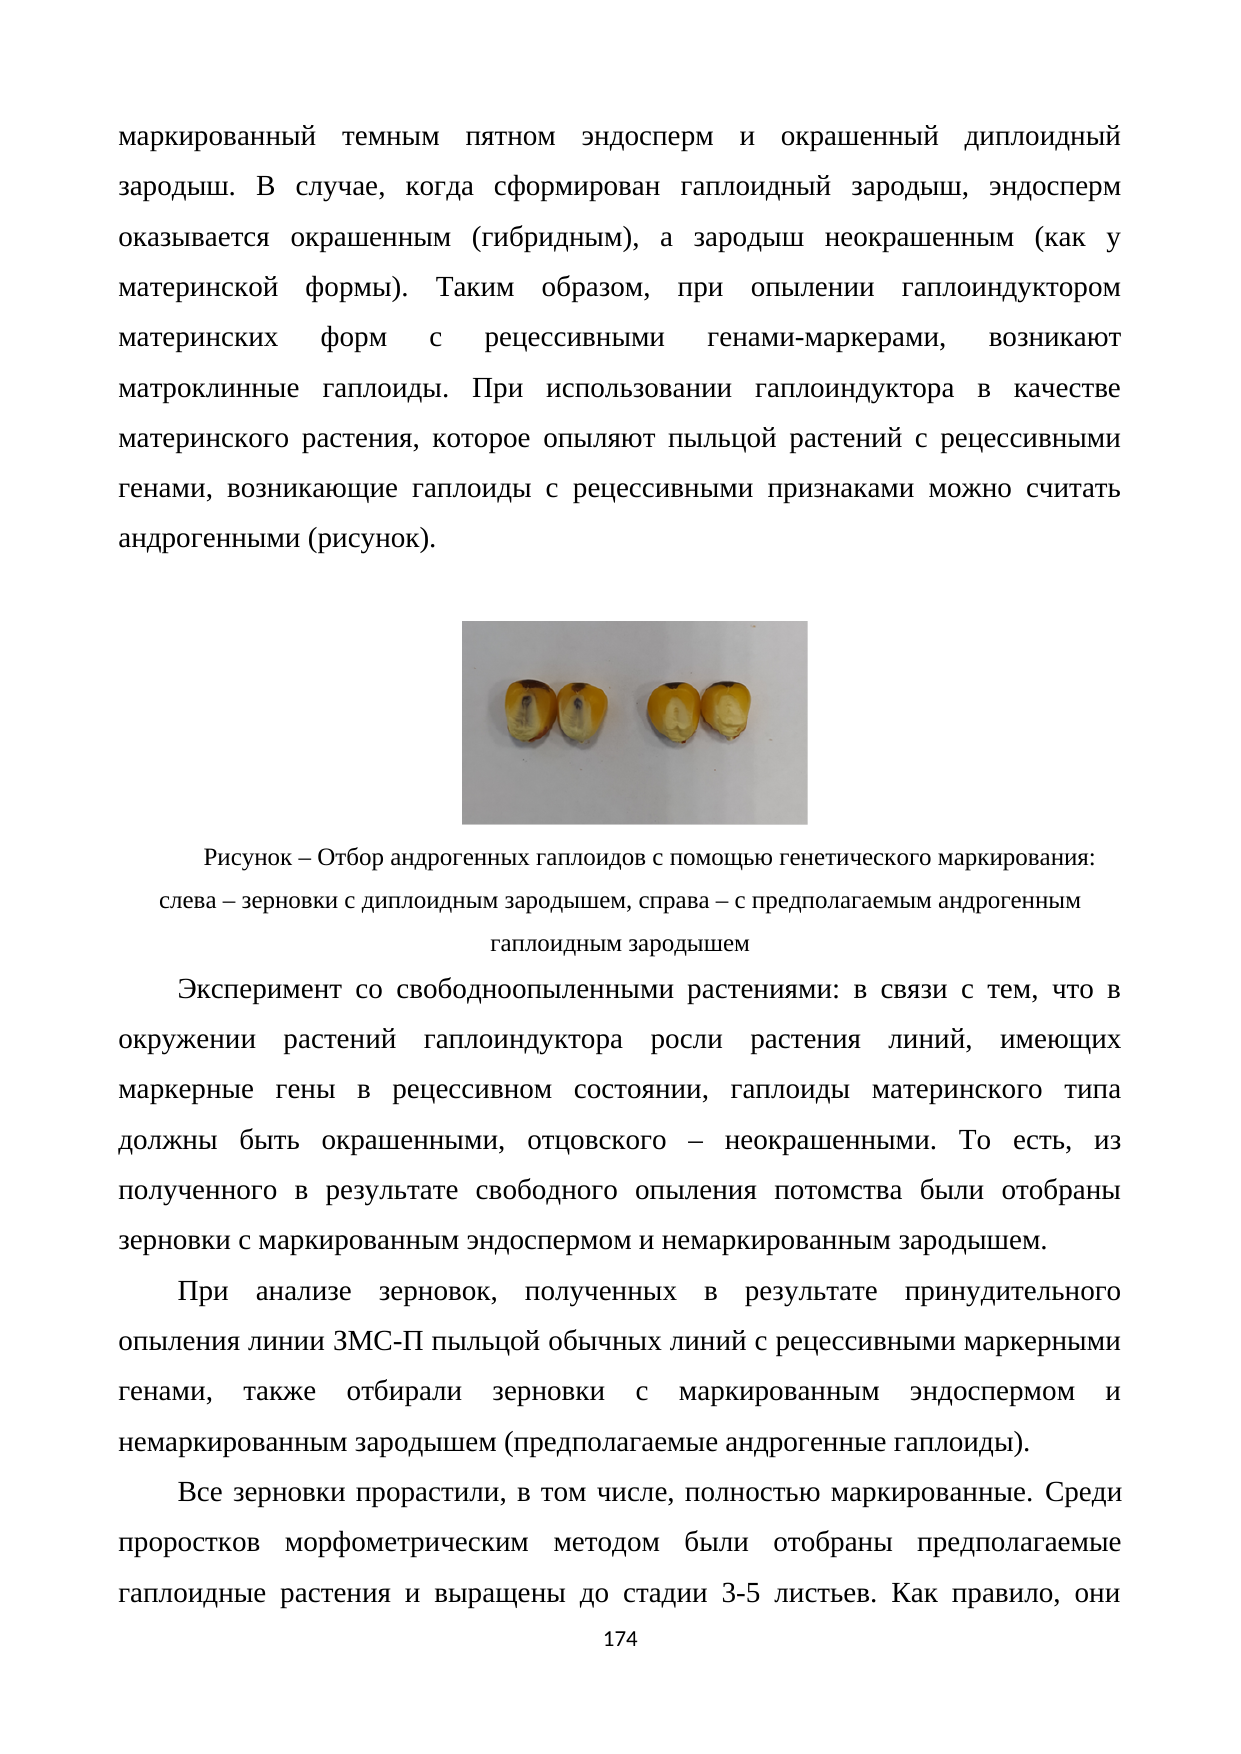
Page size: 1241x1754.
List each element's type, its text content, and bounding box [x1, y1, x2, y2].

text При анализе зерновок, полученных в результате принудительного опыления линии ЗМС-П пыльцой обычных линий с рецессивными маркерными генами, также отбирали зерновки с маркированным эндоспермом и немаркированным зародышем (предполагаемые андрогенные гаплоиды). [118, 1273, 1122, 1457]
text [118, 1474, 1122, 1608]
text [118, 118, 1122, 554]
text Рисунок – Отбор андрогенных гаплоидов с помощью генетического маркирования: слева – зерновки с диплоидным зародышем, справа – с предполагаемым андрогенным гаплоидным зародышем [118, 842, 1122, 957]
text Эксперимент со свободноопыленными растениями: в связи с тем, что в окружении растений гаплоиндуктора росли растения линий, имеющих маркерные гены в рецессивном состоянии, гаплоиды материнского типа должны быть окрашенными, отцовского – неокрашенными. То есть, из полученного в результате свободного опыления потомства были отобраны зерновки с маркированным эндоспермом и немаркированным зародышем. [118, 971, 1122, 1256]
picture [461, 621, 808, 825]
